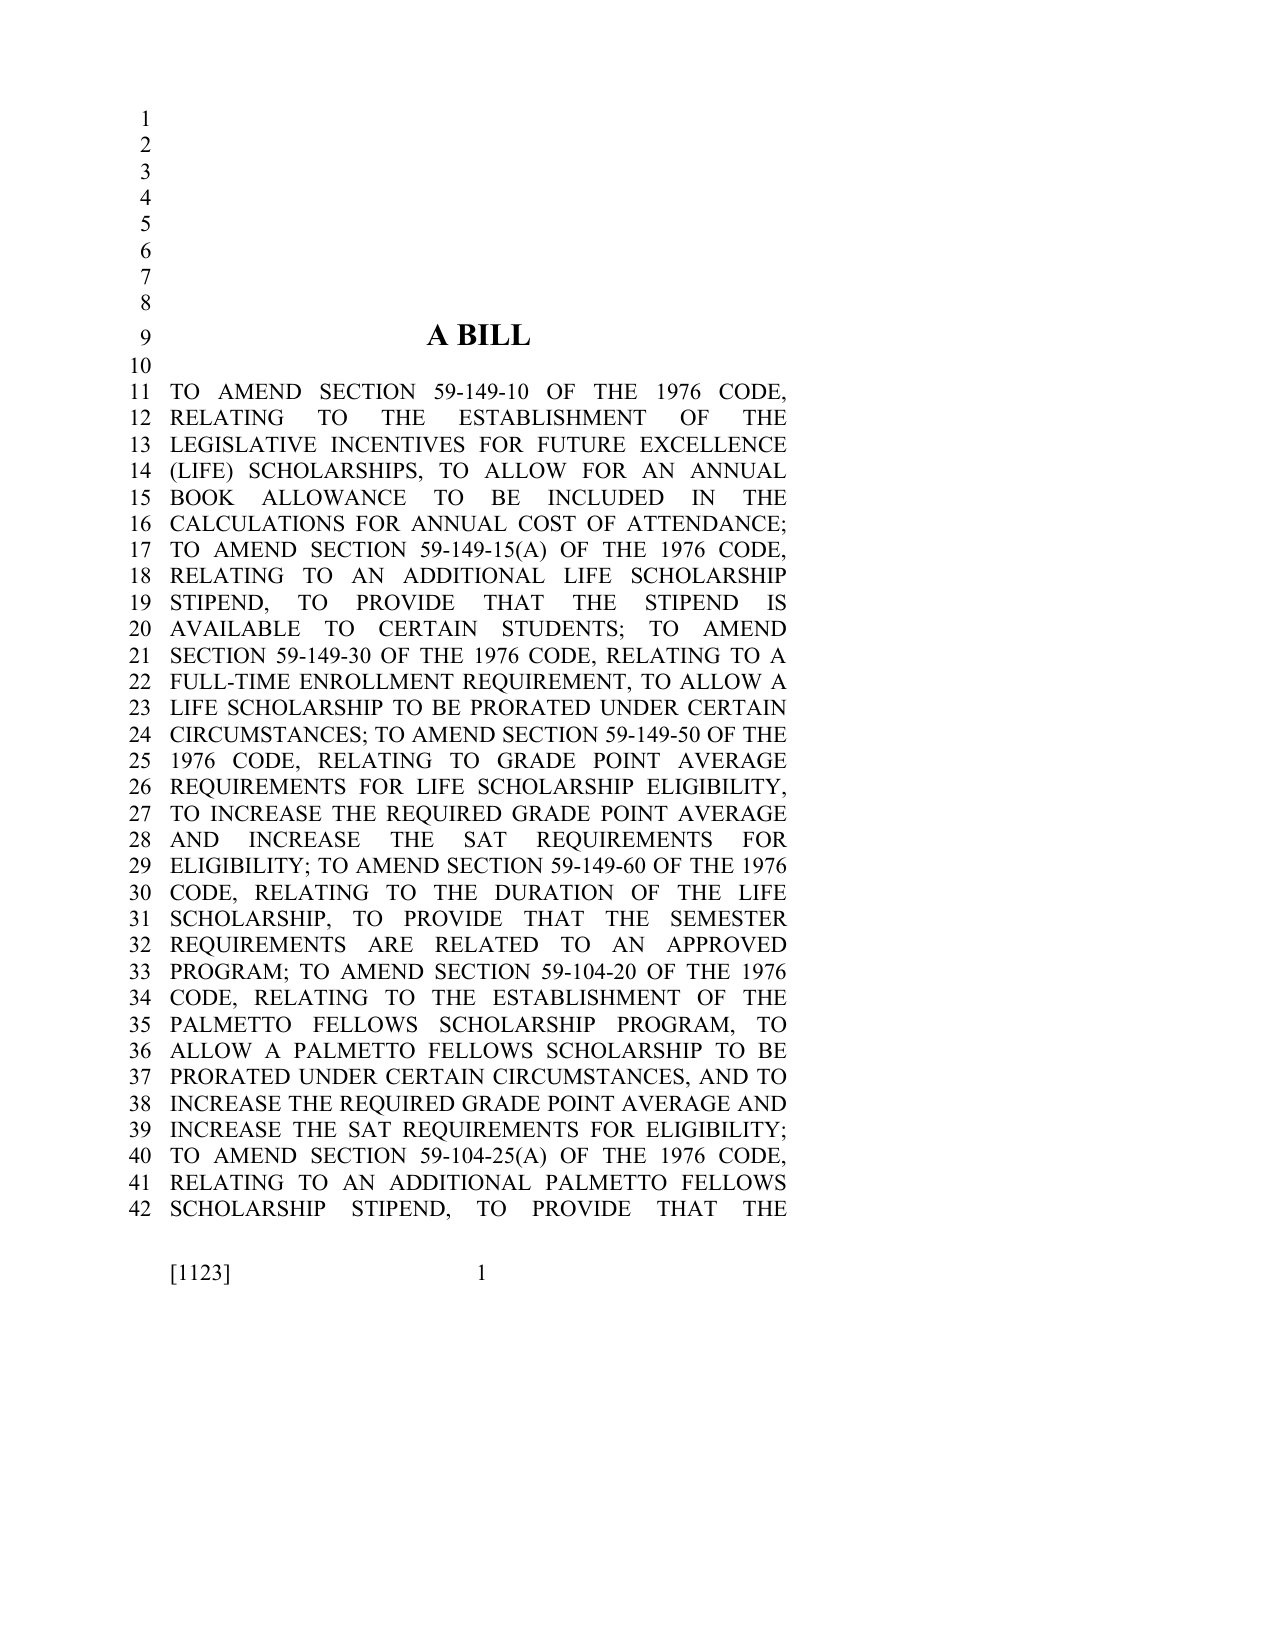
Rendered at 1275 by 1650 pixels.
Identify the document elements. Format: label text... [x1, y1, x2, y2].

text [169, 378, 787, 1221]
text A BILL [169, 316, 787, 352]
